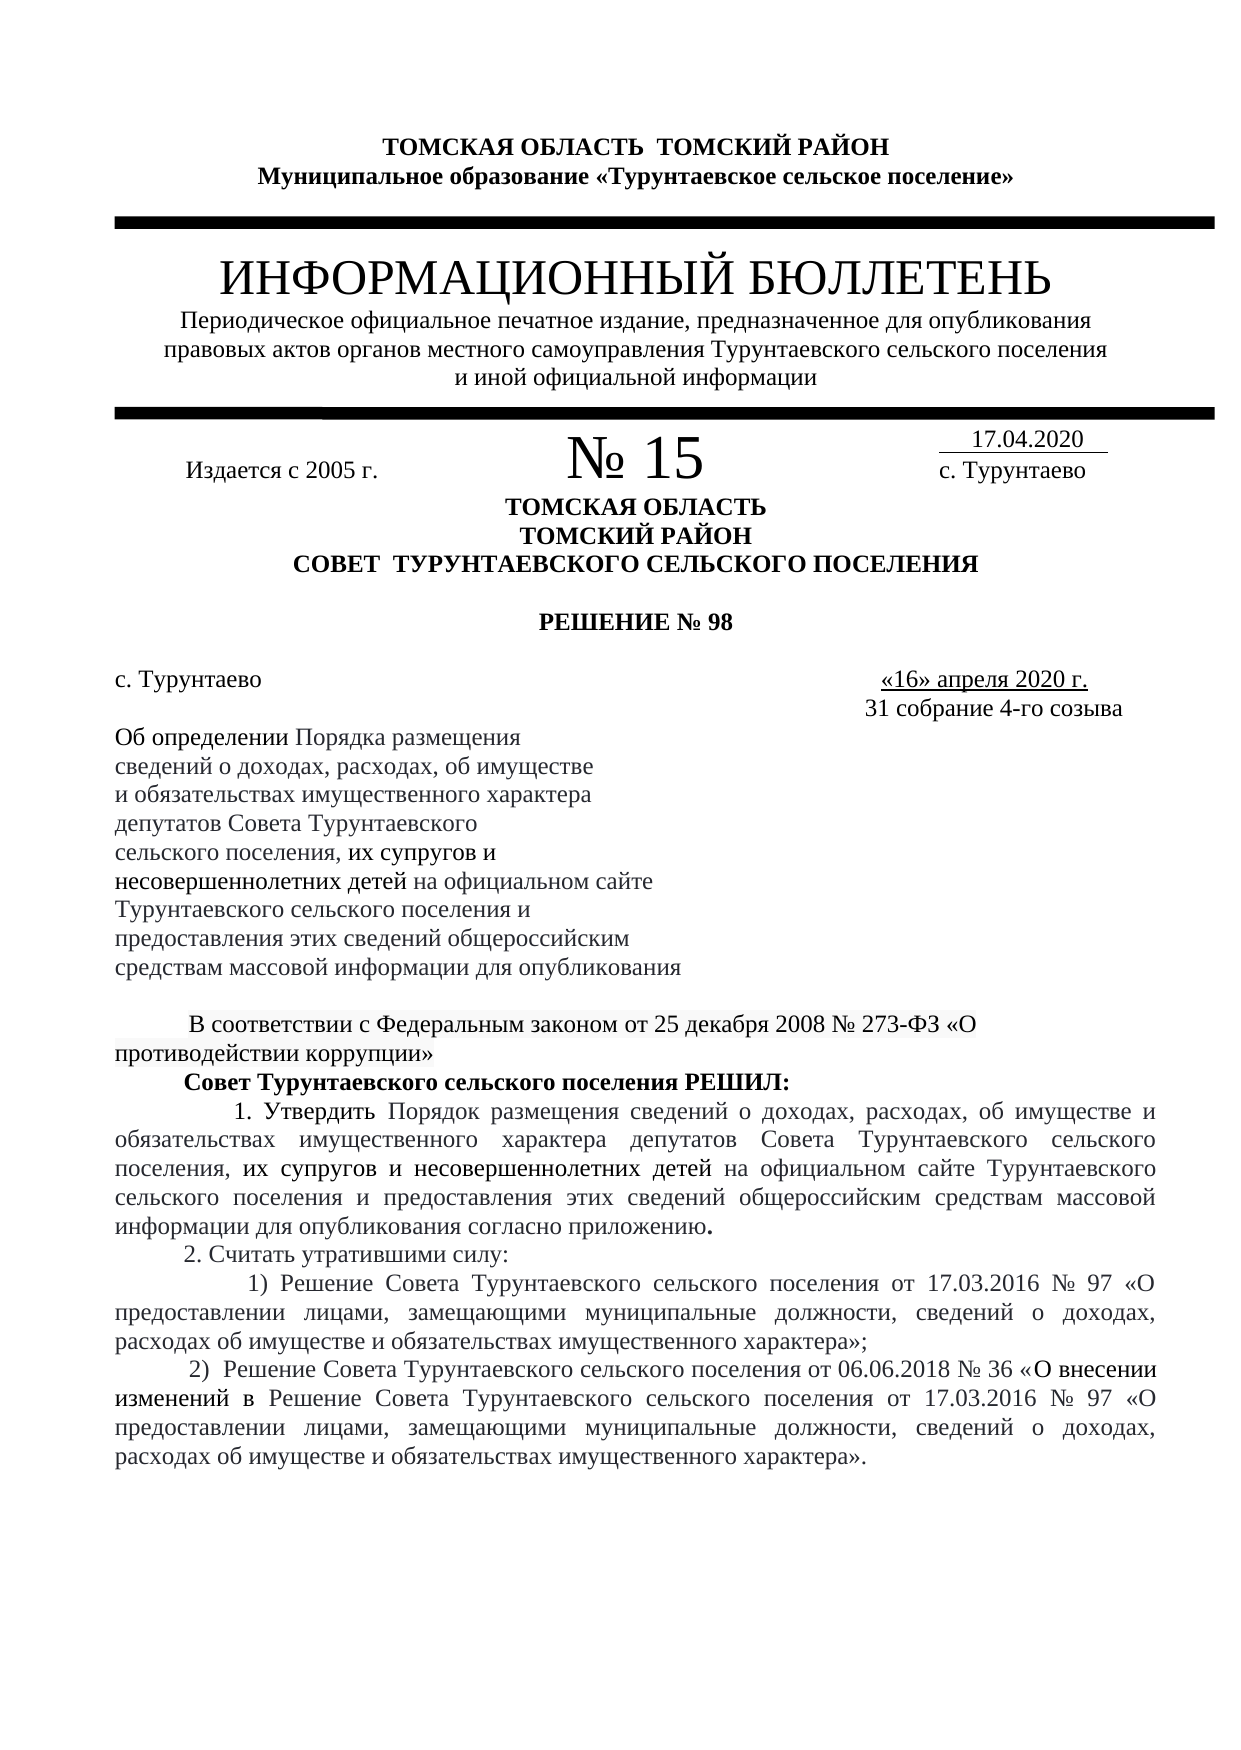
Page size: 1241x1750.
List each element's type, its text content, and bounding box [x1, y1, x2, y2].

text Об определении Порядка размещения [114, 722, 1157, 751]
text правовых актов органов местного самоуправления Турунтаевского сельского поселения [114, 334, 1157, 362]
text 1) Решение Совета Турунтаевского сельского поселения от 17.03.2016 № 97 «О предоставлении лицами, замещающими муниципальные должности, сведений о доходах, расходах об имуществе и обязательствах имущественного характера»; [114, 1268, 1157, 1354]
text сведений о доходах, расходах, об имуществе [114, 751, 1157, 779]
text Совет Турунтаевского сельского поселения РЕШИЛ: [114, 1067, 1157, 1096]
text средствам массовой информации для опубликования [114, 952, 1157, 981]
text и иной официальной информации [114, 362, 1157, 391]
text 31 собрание 4-го созыва [114, 693, 1157, 722]
text РЕШЕНИЕ № 98 [114, 607, 1157, 636]
text ТОМСКАЯ ОБЛАСТЬ ТОМСКИЙ РАЙОН [114, 132, 1157, 161]
text предоставления этих сведений общероссийским [114, 923, 1157, 952]
text сельского поселения, их супругов и [114, 837, 1157, 866]
text ТОМСКАЯ ОБЛАСТЬ [114, 492, 1157, 521]
text ИНФОРМАЦИОННЫЙ БЮЛЛЕТЕНЬ [114, 247, 1157, 305]
text ТОМСКИЙ РАЙОН [114, 521, 1157, 549]
text депутатов Совета Турунтаевского [114, 808, 1157, 837]
text СОВЕТ ТУРУНТАЕВСКОГО СЕЛЬСКОГО ПОСЕЛЕНИЯ [114, 549, 1157, 578]
text Турунтаевского сельского поселения и [114, 894, 1157, 923]
text с. Турунтаево «16» апреля 2020 г. [114, 664, 1157, 693]
text Периодическое официальное печатное издание, предназначенное для опубликования [114, 305, 1157, 334]
text и обязательствах имущественного характера [114, 779, 1157, 808]
text 1. Утвердить Порядок размещения сведений о доходах, расходах, об имуществе и обязательствах имущественного характера депутатов Совета Турунтаевского сельского поселения, их супругов и несовершеннолетних детей на официальном сайте Турунтаевского сельского поселения и предоставления этих сведений общероссийским средствам массовой информации для опубликования согласно приложению. [114, 1096, 1157, 1239]
text Издается с . № 15 с. Турунтаево [114, 420, 1157, 492]
text Муниципальное образование «Турунтаевское сельское поселение» [114, 161, 1157, 190]
text В соответствии с Федеральным законом от 25 декабря 2008 № 273-ФЗ «О противодействии коррупции» [114, 1009, 1157, 1067]
text несовершеннолетних детей на официальном сайте [114, 866, 1157, 894]
text 2) Решение Совета Турунтаевского сельского поселения от 06.06.2018 № 36 «О внесении изменений в Решение Совета Турунтаевского сельского поселения от 17.03.2016 № 97 «О предоставлении лицами, замещающими муниципальные должности, сведений о доходах, расходах об имуществе и обязательствах имущественного характера». [114, 1354, 1157, 1469]
text 2. Считать утратившими силу: [114, 1239, 1157, 1268]
